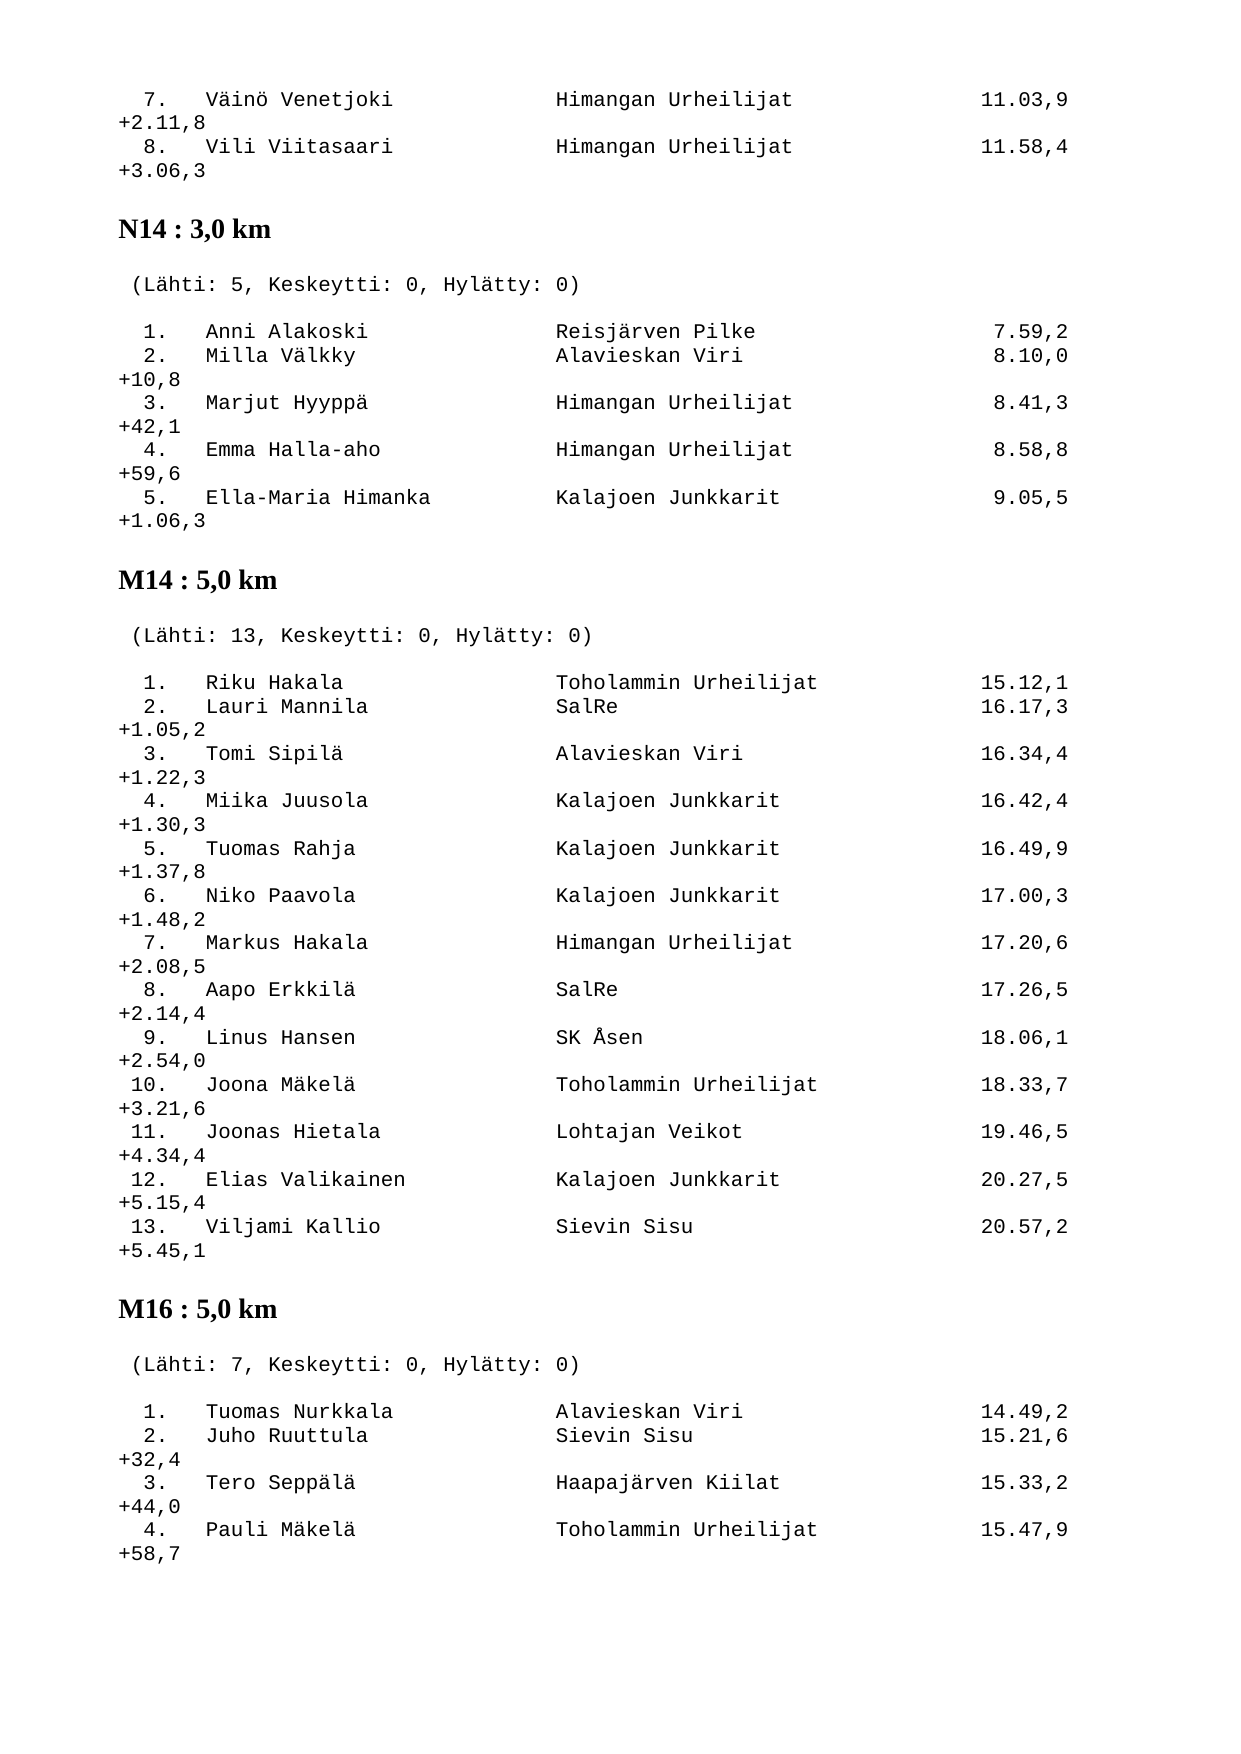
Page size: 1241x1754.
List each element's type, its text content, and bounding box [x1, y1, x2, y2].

text 6. Niko Paavola Kalajoen Junkkarit 17.00,3 +1.48,2 [118, 885, 1122, 932]
text 3. Marjut Hyyppä Himangan Urheilijat 8.41,3 +42,1 [118, 392, 1122, 439]
text 9. Linus Hansen SK Åsen 18.06,1 +2.54,0 [118, 1027, 1122, 1074]
text 3. Tero Seppälä Haapajärven Kiilat 15.33,2 +44,0 [118, 1472, 1122, 1519]
text M14 : 5,0 km [118, 563, 1122, 596]
text 10. Joona Mäkelä Toholammin Urheilijat 18.33,7 +3.21,6 [118, 1074, 1122, 1121]
text 8. Vili Viitasaari Himangan Urheilijat 11.58,4 +3.06,3 [118, 136, 1122, 183]
text 13. Viljami Kallio Sievin Sisu 20.57,2 +5.45,1 [118, 1216, 1122, 1263]
text 7. Väinö Venetjoki Himangan Urheilijat 11.03,9 +2.11,8 [118, 89, 1122, 136]
text 1. Riku Hakala Toholammin Urheilijat 15.12,1 [118, 672, 1122, 696]
text 2. Juho Ruuttula Sievin Sisu 15.21,6 +32,4 [118, 1425, 1122, 1472]
text 2. Milla Välkky Alavieskan Viri 8.10,0 +10,8 [118, 345, 1122, 392]
text 3. Tomi Sipilä Alavieskan Viri 16.34,4 +1.22,3 [118, 743, 1122, 790]
text 2. Lauri Mannila SalRe 16.17,3 +1.05,2 [118, 696, 1122, 743]
text 7. Markus Hakala Himangan Urheilijat 17.20,6 +2.08,5 [118, 932, 1122, 979]
text (Lähti: 13, Keskeytti: 0, Hylätty: 0) [118, 625, 1122, 648]
text (Lähti: 5, Keskeytti: 0, Hylätty: 0) [118, 274, 1122, 298]
text 11. Joonas Hietala Lohtajan Veikot 19.46,5 +4.34,4 [118, 1121, 1122, 1169]
text (Lähti: 7, Keskeytti: 0, Hylätty: 0) [118, 1354, 1122, 1378]
text 1. Anni Alakoski Reisjärven Pilke 7.59,2 [118, 321, 1122, 345]
text 5. Ella-Maria Himanka Kalajoen Junkkarit 9.05,5 +1.06,3 [118, 487, 1122, 534]
text 5. Tuomas Rahja Kalajoen Junkkarit 16.49,9 +1.37,8 [118, 838, 1122, 885]
text 4. Miika Juusola Kalajoen Junkkarit 16.42,4 +1.30,3 [118, 790, 1122, 838]
text M16 : 5,0 km [118, 1292, 1122, 1325]
text 8. Aapo Erkkilä SalRe 17.26,5 +2.14,4 [118, 979, 1122, 1027]
text 4. Pauli Mäkelä Toholammin Urheilijat 15.47,9 +58,7 [118, 1519, 1122, 1567]
text N14 : 3,0 km [118, 212, 1122, 245]
text 12. Elias Valikainen Kalajoen Junkkarit 20.27,5 +5.15,4 [118, 1169, 1122, 1216]
text 4. Emma Halla-aho Himangan Urheilijat 8.58,8 +59,6 [118, 439, 1122, 487]
text 1. Tuomas Nurkkala Alavieskan Viri 14.49,2 [118, 1401, 1122, 1425]
